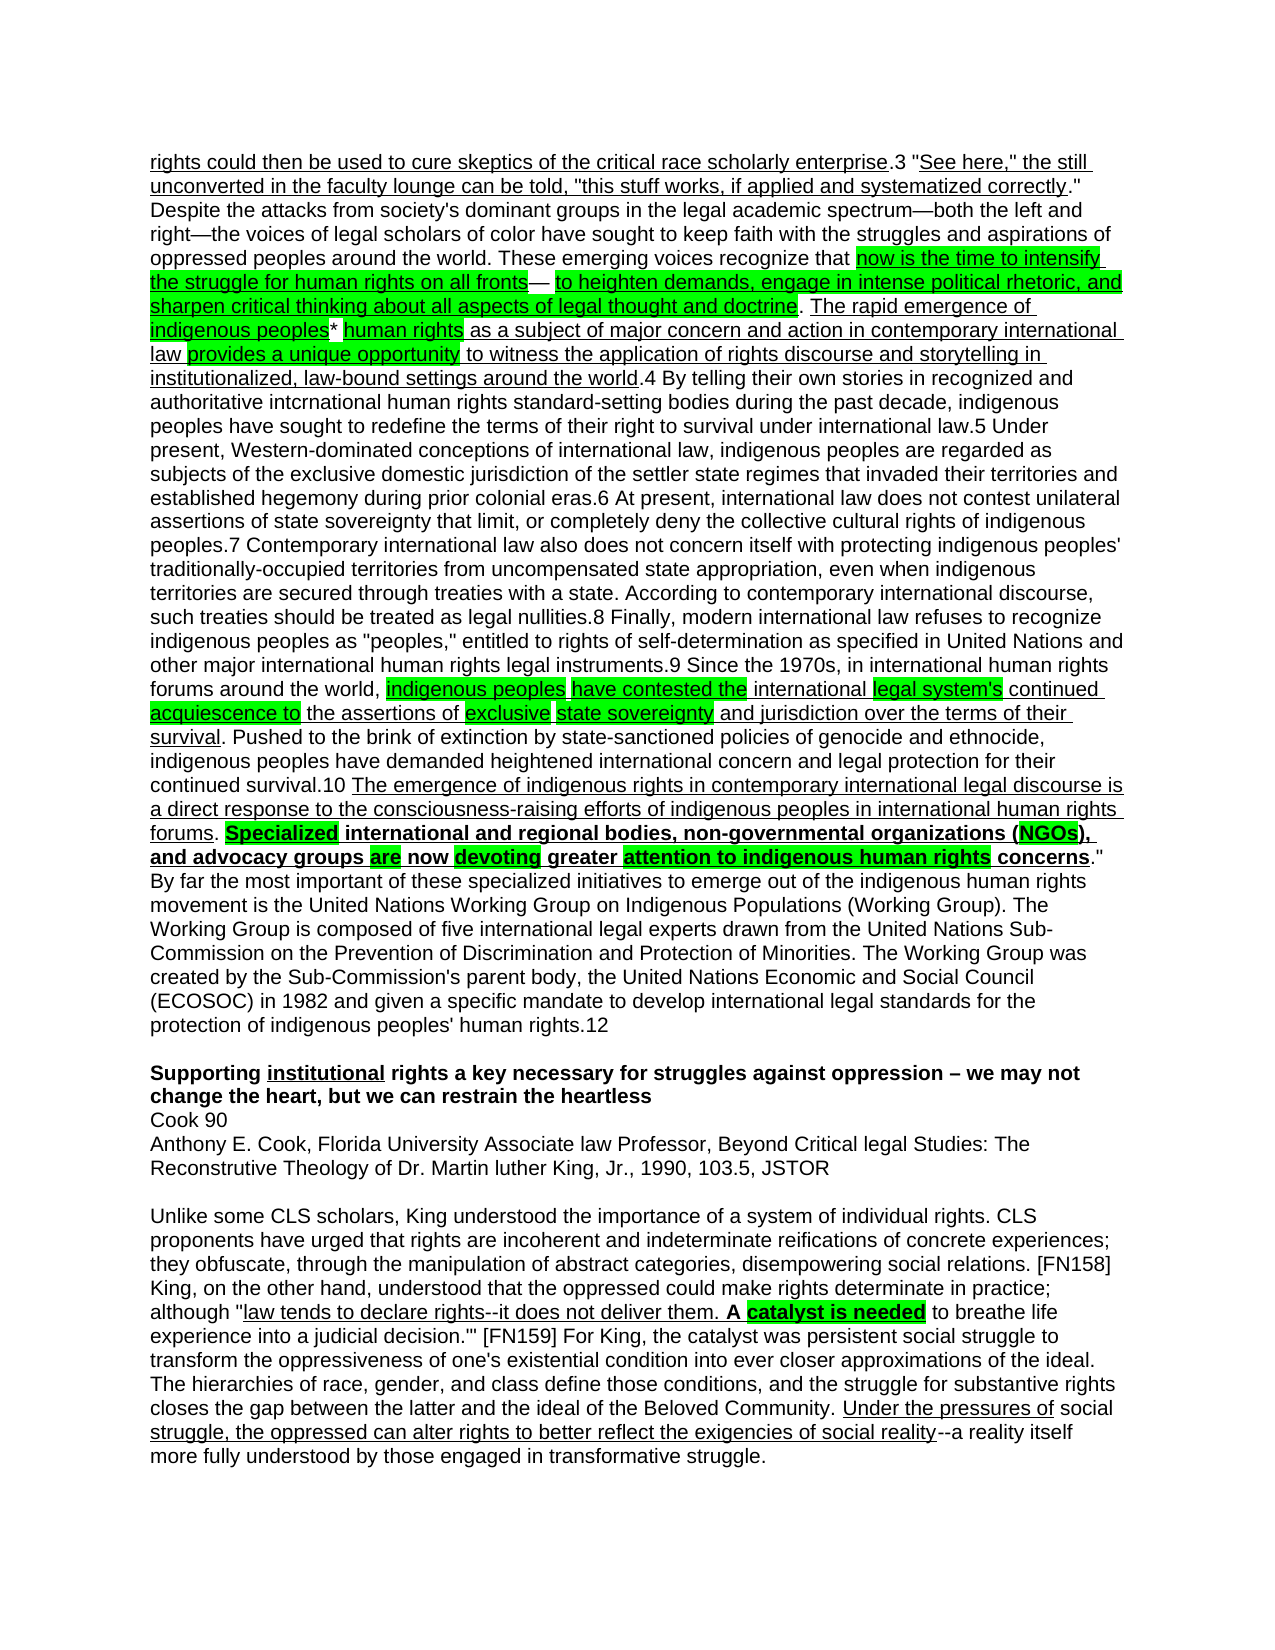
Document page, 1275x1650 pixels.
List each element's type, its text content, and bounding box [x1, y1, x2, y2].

text Supporting institutional rights a key necessary for struggles against oppression – we may not change the heart, but we can restrain the heartless [150, 1060, 1125, 1108]
text Unlike some CLS scholars, King understood the importance of a system of individual rights. CLS proponents have urged that rights are incoherent and indeterminate reifications of concrete experiences; they obfuscate, through the manipulation of abstract categories, disempowering social relations. [FN158] King, on the other hand, understood that the oppressed could make rights determinate in practice; although "law tends to declare rights--it does not deliver them. A catalyst is needed to breathe life experience into a judicial decision."' [FN159] For King, the catalyst was persistent social struggle to transform the oppressiveness of one's existential condition into ever closer approximations of the ideal. The hierarchies of race, gender, and class define those conditions, and the struggle for substantive rights closes the gap between the latter and the ideal of the Beloved Community. Under the pressures of social struggle, the oppressed can alter rights to better reflect the exigencies of social reality--a reality itself more fully understood by those engaged in transformative struggle. [150, 1204, 1125, 1468]
text Anthony E. Cook, Florida University Associate law Professor, Beyond Critical legal Studies: The Reconstrutive Theology of Dr. Martin luther King, Jr., 1990, 103.5, JSTOR [150, 1132, 1125, 1180]
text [150, 150, 1125, 1036]
text Cook 90 [150, 1108, 1125, 1132]
